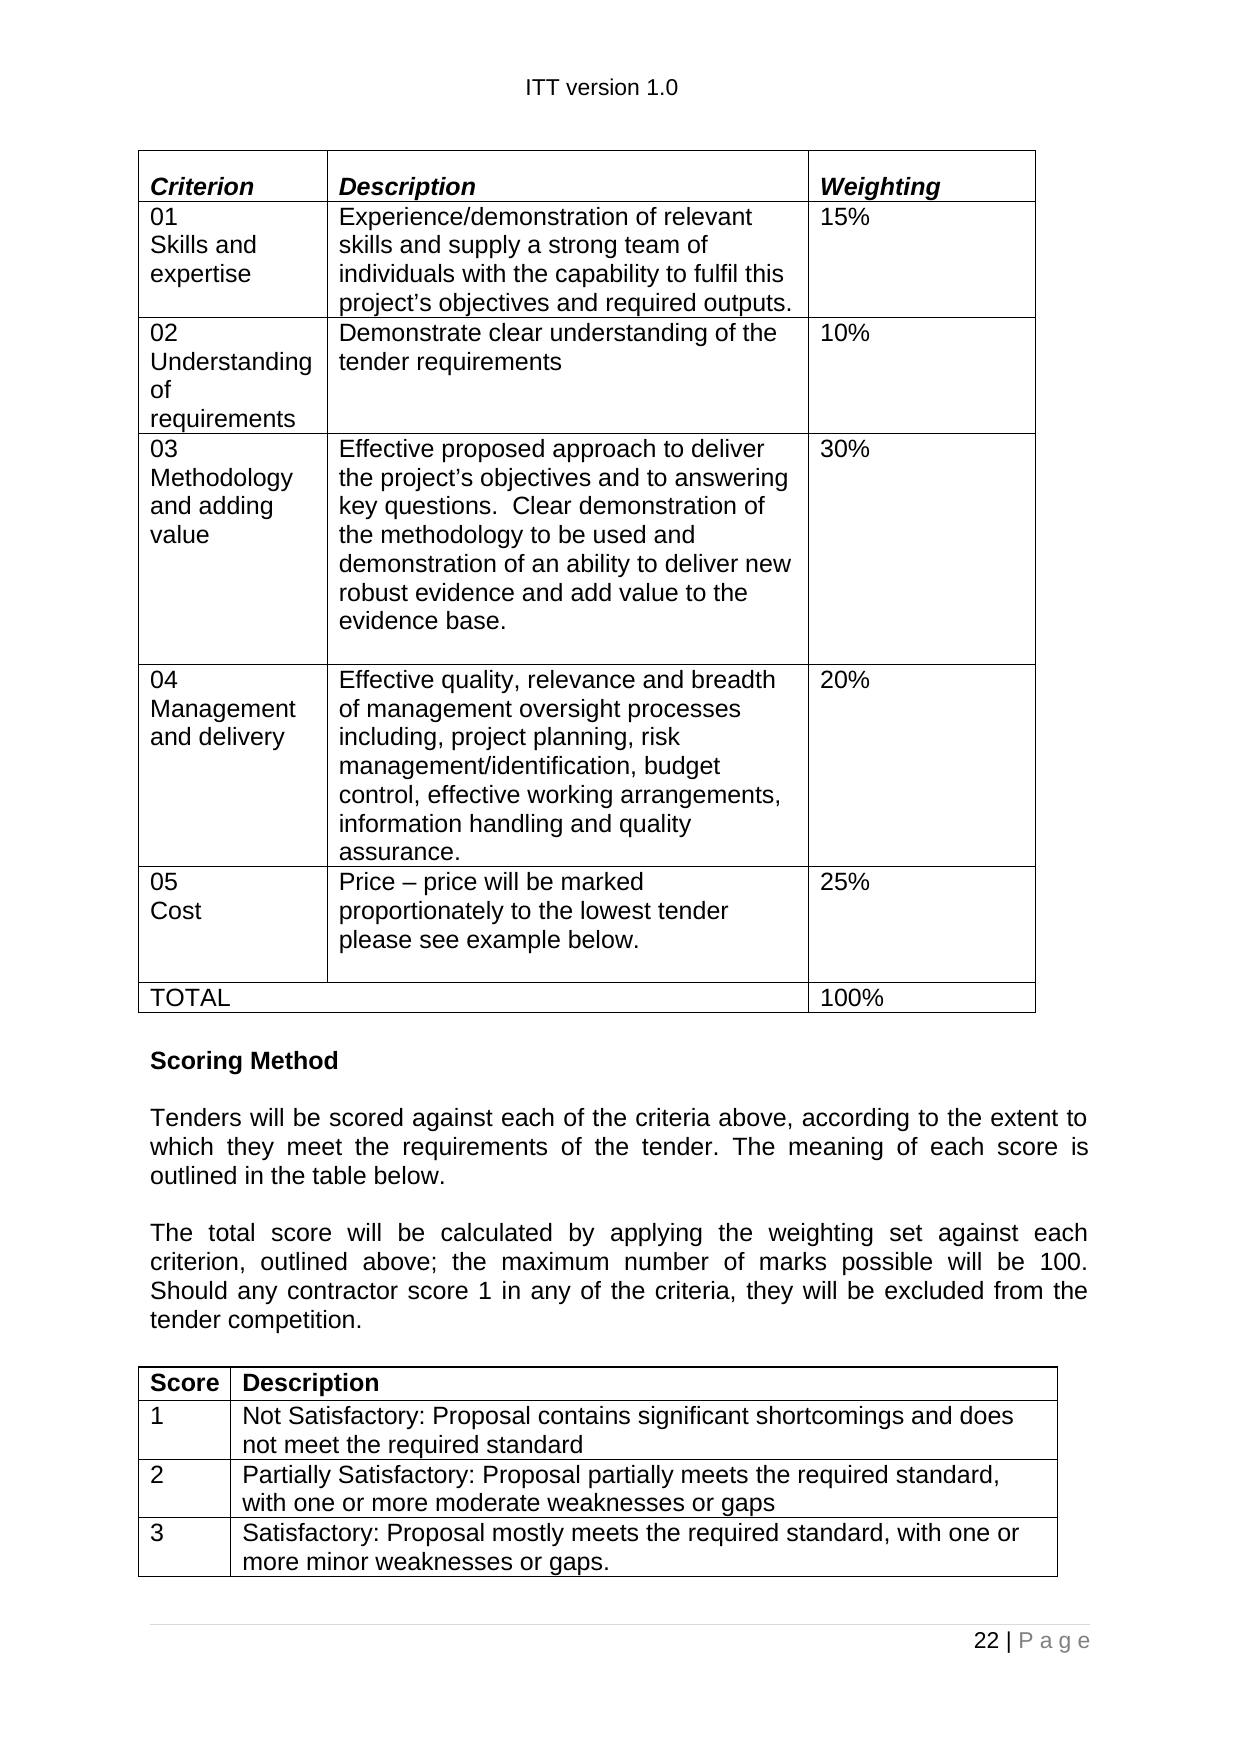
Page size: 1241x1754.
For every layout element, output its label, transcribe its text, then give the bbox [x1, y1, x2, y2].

table_cell 2 [139, 1460, 230, 1517]
table_header Score [139, 1368, 230, 1400]
table_header Description [328, 151, 808, 201]
table_cell TOTAL [139, 983, 808, 1012]
table_cell 20% [809, 665, 1035, 866]
table_cell 25% [809, 867, 1035, 982]
table_cell 02 Understanding of requirements [139, 318, 327, 433]
table_cell Satisfactory: Proposal mostly meets the required standard, with one or more minor weaknesses or gaps. [231, 1518, 1057, 1576]
text Scoring Method [150, 1046, 1090, 1075]
text The total score will be calculated by applying the weighting set against each criterion, outlined above; the maximum number of marks possible will be 100. Should any contractor score 1 in any of the criteria, they will be excluded from the tender competition. [150, 1218, 1090, 1333]
table_cell Partially Satisfactory: Proposal partially meets the required standard, with one or more moderate weaknesses or gaps [231, 1460, 1057, 1517]
text Tenders will be scored against each of the criteria above, according to the extent to which they meet the requirements of the tender. The meaning of each score is outlined in the table below. [150, 1103, 1090, 1190]
table_cell 04 Management and delivery [139, 665, 327, 866]
table_cell Demonstrate clear understanding of the tender requirements [328, 318, 808, 433]
table_cell 03 Methodology and adding value [139, 434, 327, 664]
table_cell 30% [809, 434, 1035, 664]
table_cell 01 Skills and expertise [139, 202, 327, 317]
table_cell Effective quality, relevance and breadth of management oversight processes including, project planning, risk management/identification, budget control, effective working arrangements, information handling and quality assurance. [328, 665, 808, 866]
table_header Description [231, 1368, 1057, 1400]
table_header Criterion [139, 151, 327, 201]
table_cell 100% [809, 983, 1035, 1012]
table_cell 05 Cost [139, 867, 327, 982]
table_cell Price – price will be marked proportionately to the lowest tender please see example below. [328, 867, 808, 982]
table_header Weighting [809, 151, 1035, 201]
table_cell 1 [139, 1401, 230, 1459]
table_cell Experience/demonstration of relevant skills and supply a strong team of individuals with the capability to fulfil this project’s objectives and required outputs. [328, 202, 808, 317]
table_cell Not Satisfactory: Proposal contains significant shortcomings and does not meet the required standard [231, 1401, 1057, 1459]
table_cell 3 [139, 1518, 230, 1576]
table_cell 15% [809, 202, 1035, 317]
table_cell 10% [809, 318, 1035, 433]
table_cell Effective proposed approach to deliver the project’s objectives and to answering key questions. Clear demonstration of the methodology to be used and demonstration of an ability to deliver new robust evidence and add value to the evidence base. [328, 434, 808, 664]
